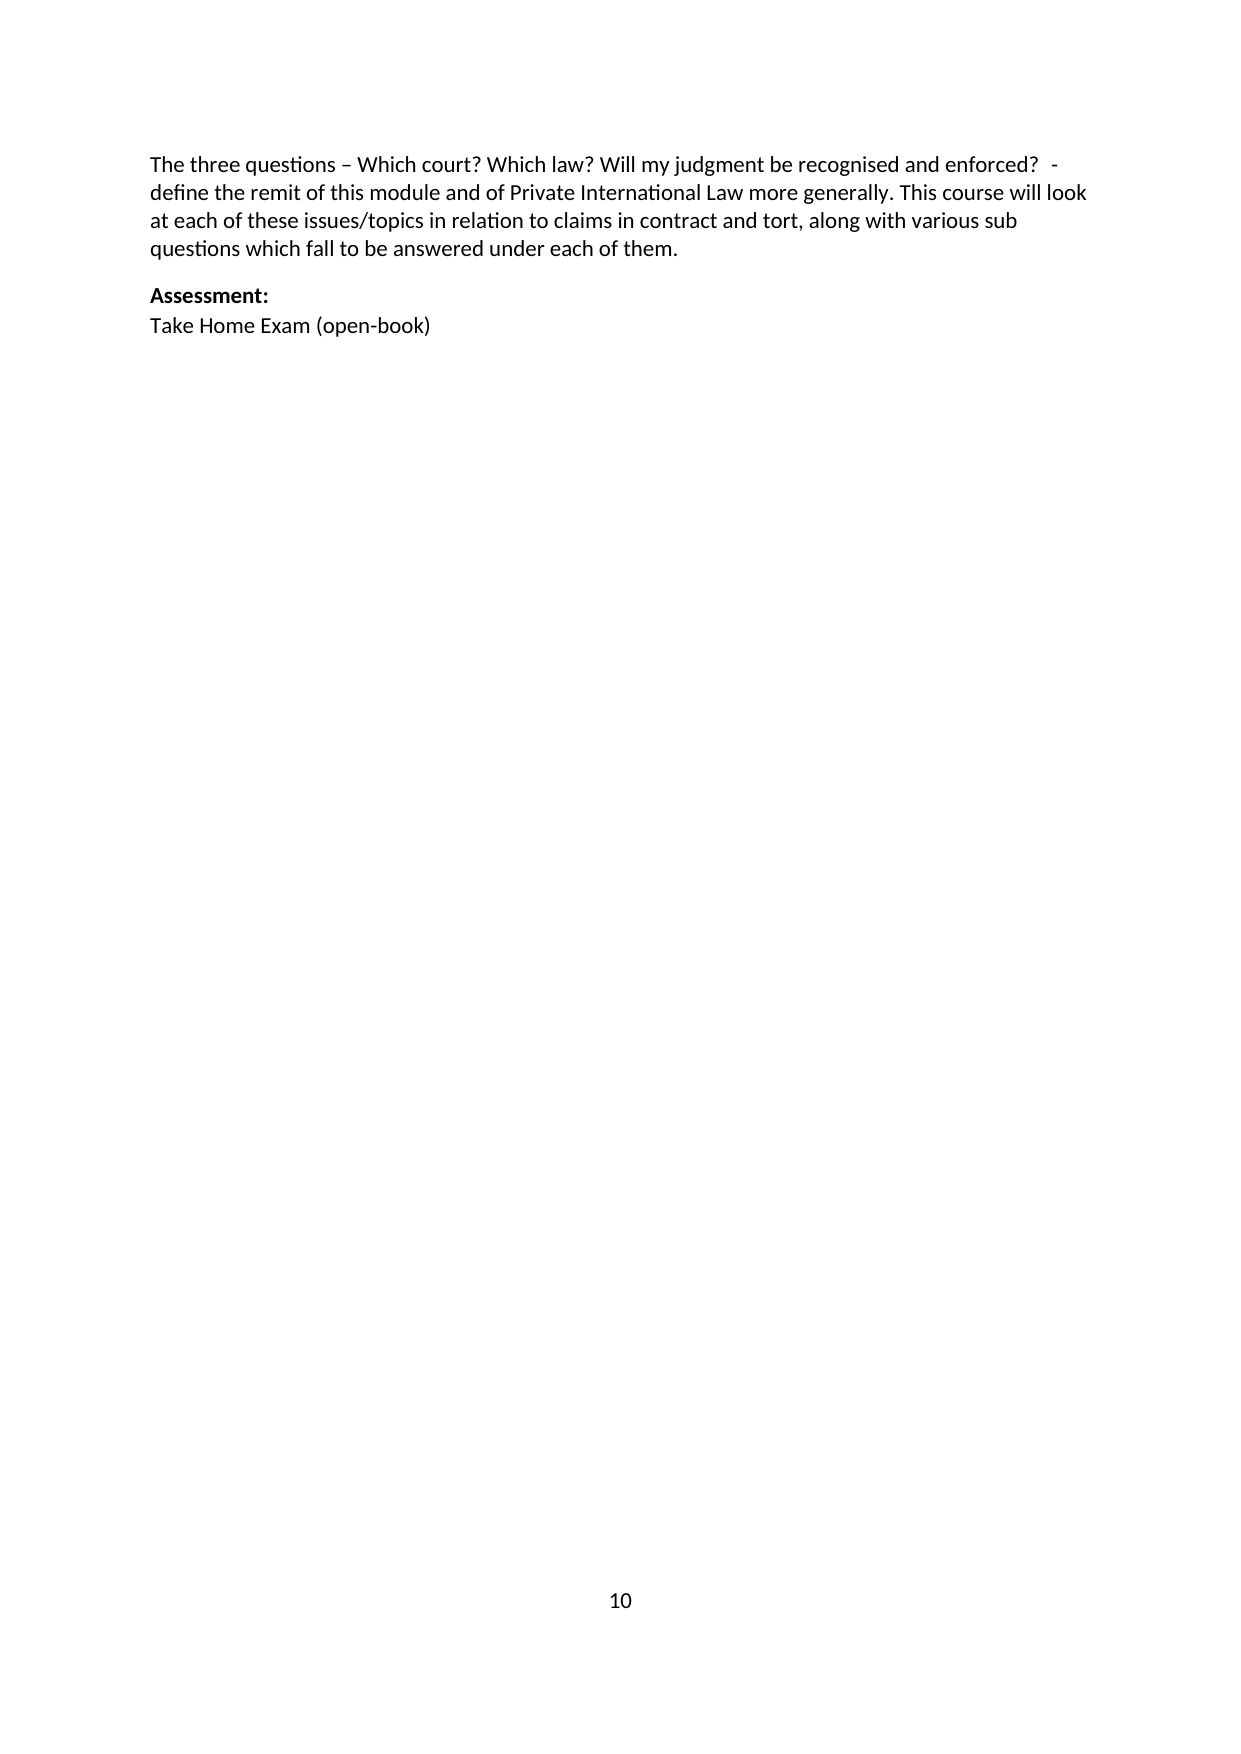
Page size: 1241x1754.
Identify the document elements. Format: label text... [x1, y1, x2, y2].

text The three questions – Which court? Which law? Will my judgment be recognised and enforced? - define the remit of this module and of Private International Law more generally. This course will look at each of these issues/topics in relation to claims in contract and tort, along with various sub questions which fall to be answered under each of them. [150, 150, 1090, 262]
text Assessment: Take Home Exam (open-book) [150, 281, 1090, 339]
